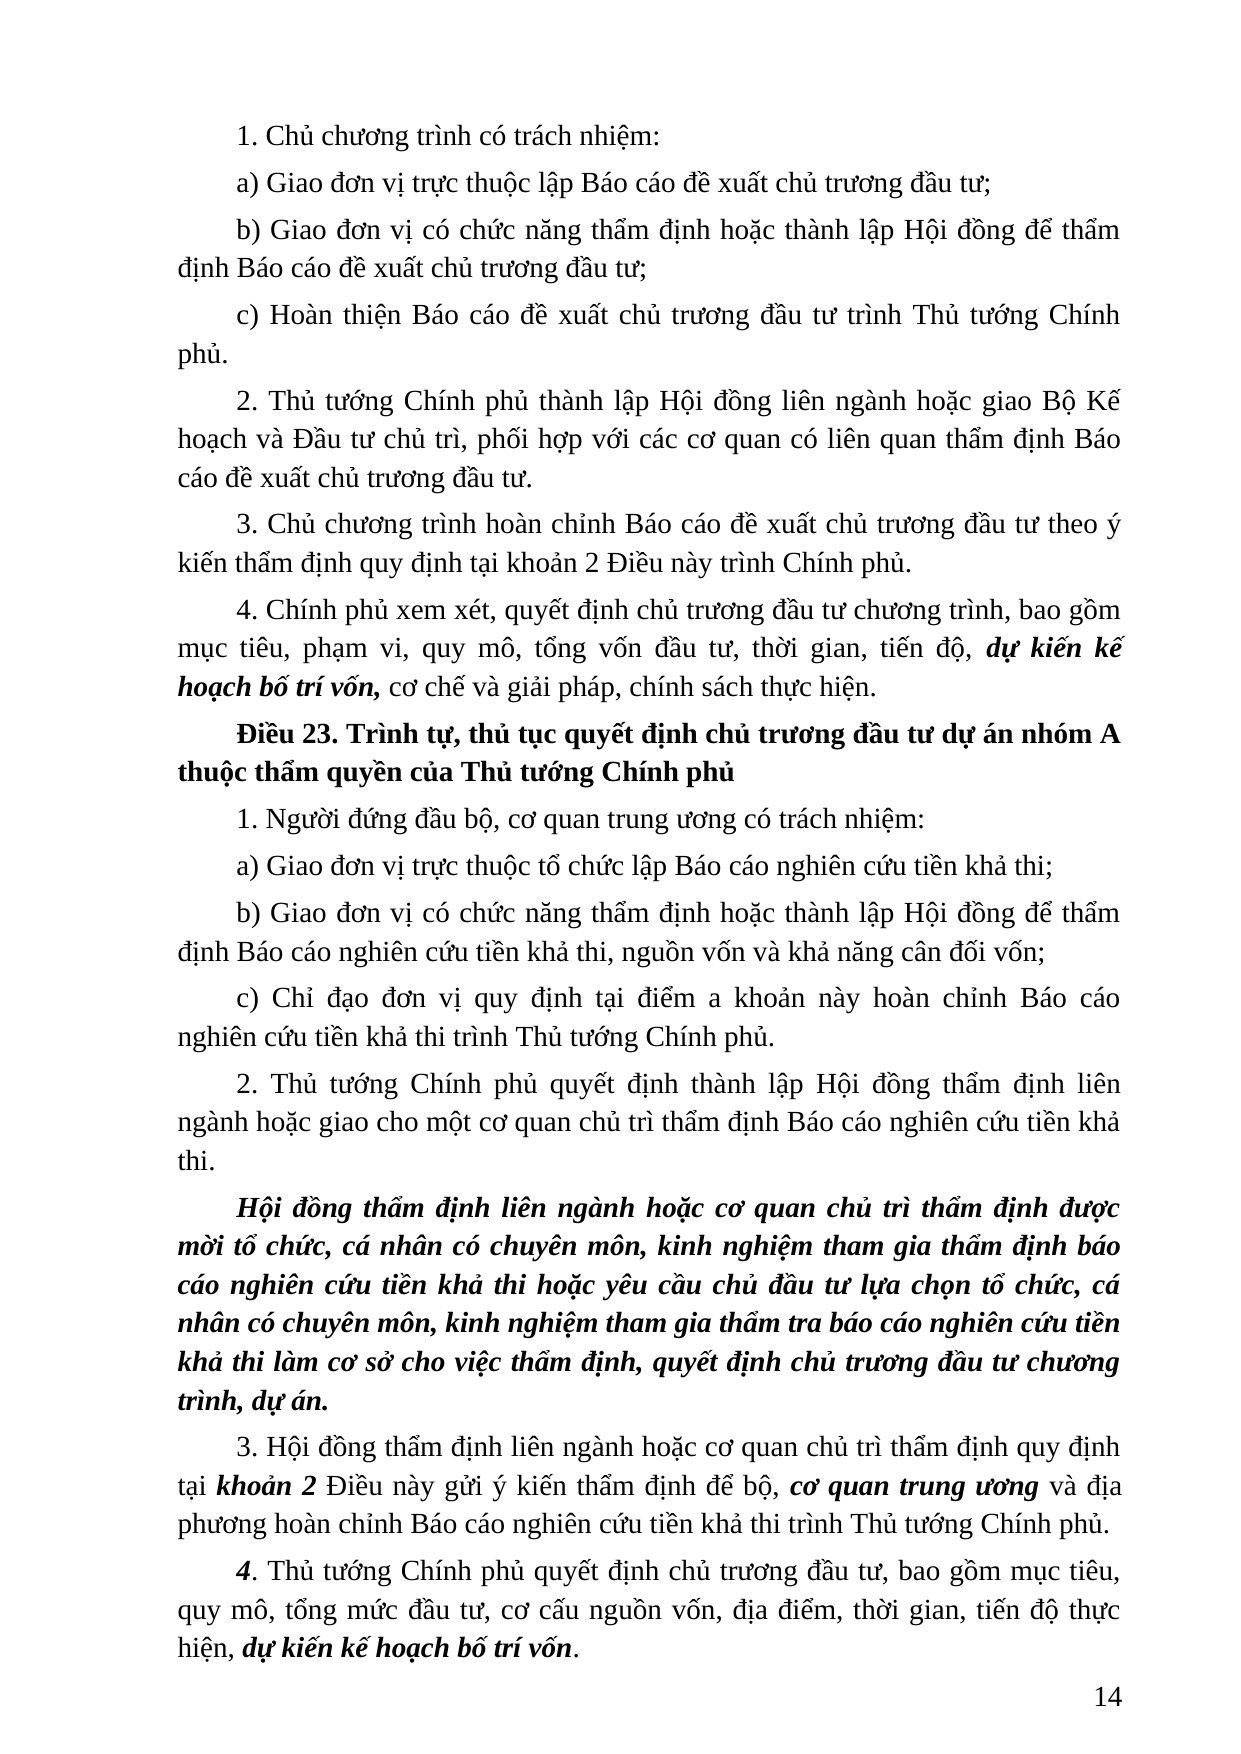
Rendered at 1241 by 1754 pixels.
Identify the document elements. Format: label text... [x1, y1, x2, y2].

text Điều 23. Trình tự, thủ tục quyết định chủ trương đầu tư dự án nhóm A thuộc thẩm quyền của Thủ tướng Chính phủ [177, 716, 1122, 788]
text 2. Thủ tướng Chính phủ thành lập Hội đồng liên ngành hoặc giao Bộ Kế hoạch và Đầu tư chủ trì, phối hợp với các cơ quan có liên quan thẩm định Báo cáo đề xuất chủ trương đầu tư. [177, 383, 1122, 493]
text a) Giao đơn vị trực thuộc tổ chức lập Báo cáo nghiên cứu tiền khả thi; [177, 848, 1122, 882]
text c) Chỉ đạo đơn vị quy định tại điểm a khoản này hoàn chỉnh Báo cáo nghiên cứu tiền khả thi trình Thủ tướng Chính phủ. [177, 981, 1122, 1053]
text 2. Thủ tướng Chính phủ quyết định thành lập Hội đồng thẩm định liên ngành hoặc giao cho một cơ quan chủ trì thẩm định Báo cáo nghiên cứu tiền khả thi. [177, 1066, 1122, 1177]
text 1. Chủ chương trình có trách nhiệm: [177, 118, 1122, 152]
text 1. Người đứng đầu bộ, cơ quan trung ương có trách nhiệm: [177, 801, 1122, 835]
text b) Giao đơn vị có chức năng thẩm định hoặc thành lập Hội đồng để thẩm định Báo cáo đề xuất chủ trương đầu tư; [177, 212, 1122, 284]
text Hội đồng thẩm định liên ngành hoặc cơ quan chủ trì thẩm định được mời tổ chức, cá nhân có chuyên môn, kinh nghiệm tham gia thẩm định báo cáo nghiên cứu tiền khả thi hoặc yêu cầu chủ đầu tư lựa chọn tổ chức, cá nhân có chuyên môn, kinh nghiệm tham gia thẩm tra báo cáo nghiên cứu tiền khả thi làm cơ sở cho việc thẩm định, quyết định chủ trương đầu tư chương trình, dự án. [177, 1190, 1122, 1416]
text b) Giao đơn vị có chức năng thẩm định hoặc thành lập Hội đồng để thẩm định Báo cáo nghiên cứu tiền khả thi, nguồn vốn và khả năng cân đối vốn; [177, 895, 1122, 967]
text 3. Hội đồng thẩm định liên ngành hoặc cơ quan chủ trì thẩm định quy định tại khoản 2 Điều này gửi ý kiến thẩm định để bộ, cơ quan trung ương và địa phương hoàn chỉnh Báo cáo nghiên cứu tiền khả thi trình Thủ tướng Chính phủ. [177, 1429, 1122, 1540]
text a) Giao đơn vị trực thuộc lập Báo cáo đề xuất chủ trương đầu tư; [177, 165, 1122, 198]
text 4. Thủ tướng Chính phủ quyết định chủ trương đầu tư, bao gồm mục tiêu, quy mô, tổng mức đầu tư, cơ cấu nguồn vốn, địa điểm, thời gian, tiến độ thực hiện, dự kiến kế hoạch bố trí vốn. [177, 1553, 1122, 1664]
text 4. Chính phủ xem xét, quyết định chủ trương đầu tư chương trình, bao gồm mục tiêu, phạm vi, quy mô, tổng vốn đầu tư, thời gian, tiến độ, dự kiến kế hoạch bố trí vốn, cơ chế và giải pháp, chính sách thực hiện. [177, 592, 1122, 703]
text c) Hoàn thiện Báo cáo đề xuất chủ trương đầu tư trình Thủ tướng Chính phủ. [177, 297, 1122, 369]
text 3. Chủ chương trình hoàn chỉnh Báo cáo đề xuất chủ trương đầu tư theo ý kiến thẩm định quy định tại khoản 2 Điều này trình Chính phủ. [177, 507, 1122, 579]
